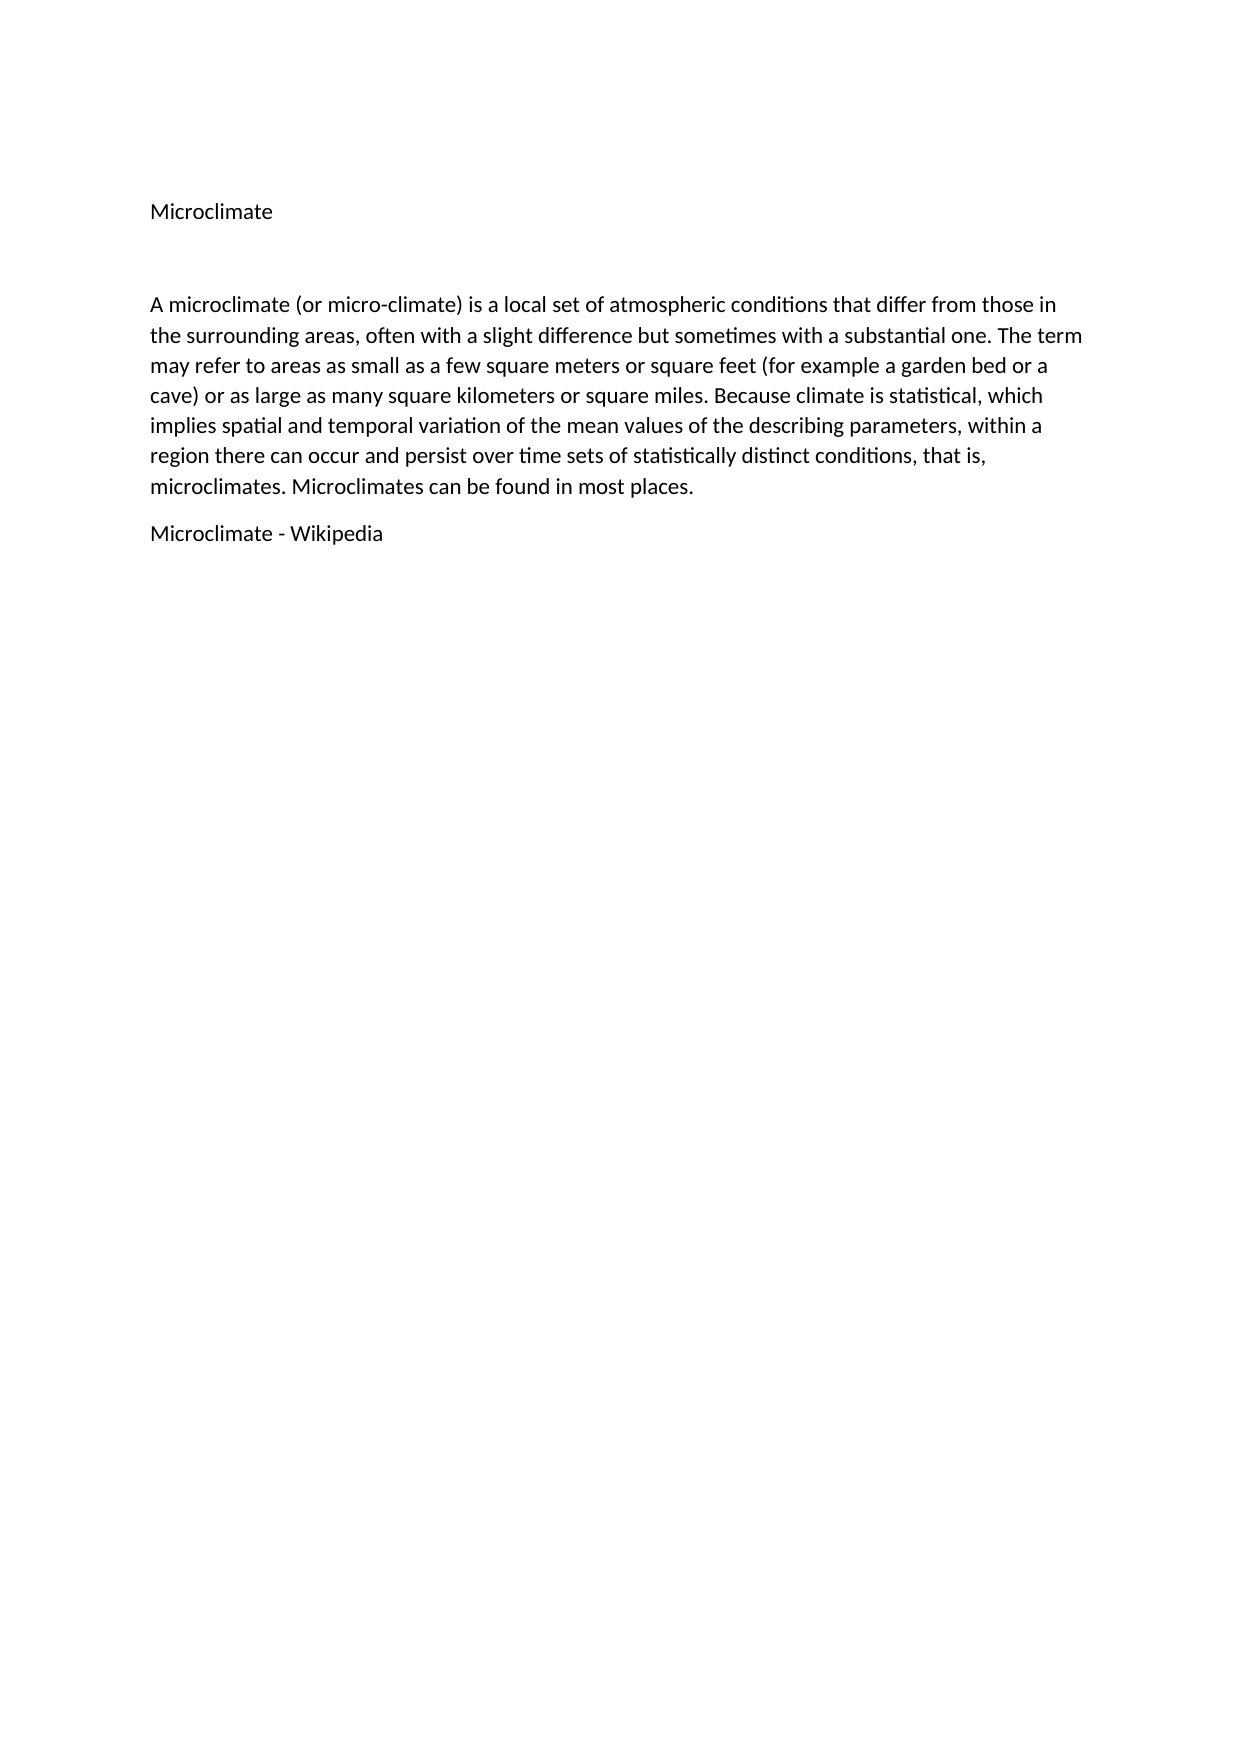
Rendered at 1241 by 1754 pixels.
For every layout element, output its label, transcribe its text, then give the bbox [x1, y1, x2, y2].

text A microclimate (or micro-climate) is a local set of atmospheric conditions that differ from those in the surrounding areas, often with a slight difference but sometimes with a substantial one. The term may refer to areas as small as a few square meters or square feet (for example a garden bed or a cave) or as large as many square kilometers or square miles. Because climate is statistical, which implies spatial and temporal variation of the mean values of the describing parameters, within a region there can occur and persist over time sets of statistically distinct conditions, that is, microclimates. Microclimates can be found in most places. [150, 291, 1090, 500]
text Microclimate - Wikipedia [150, 519, 1090, 547]
text Microclimate [150, 197, 1090, 225]
